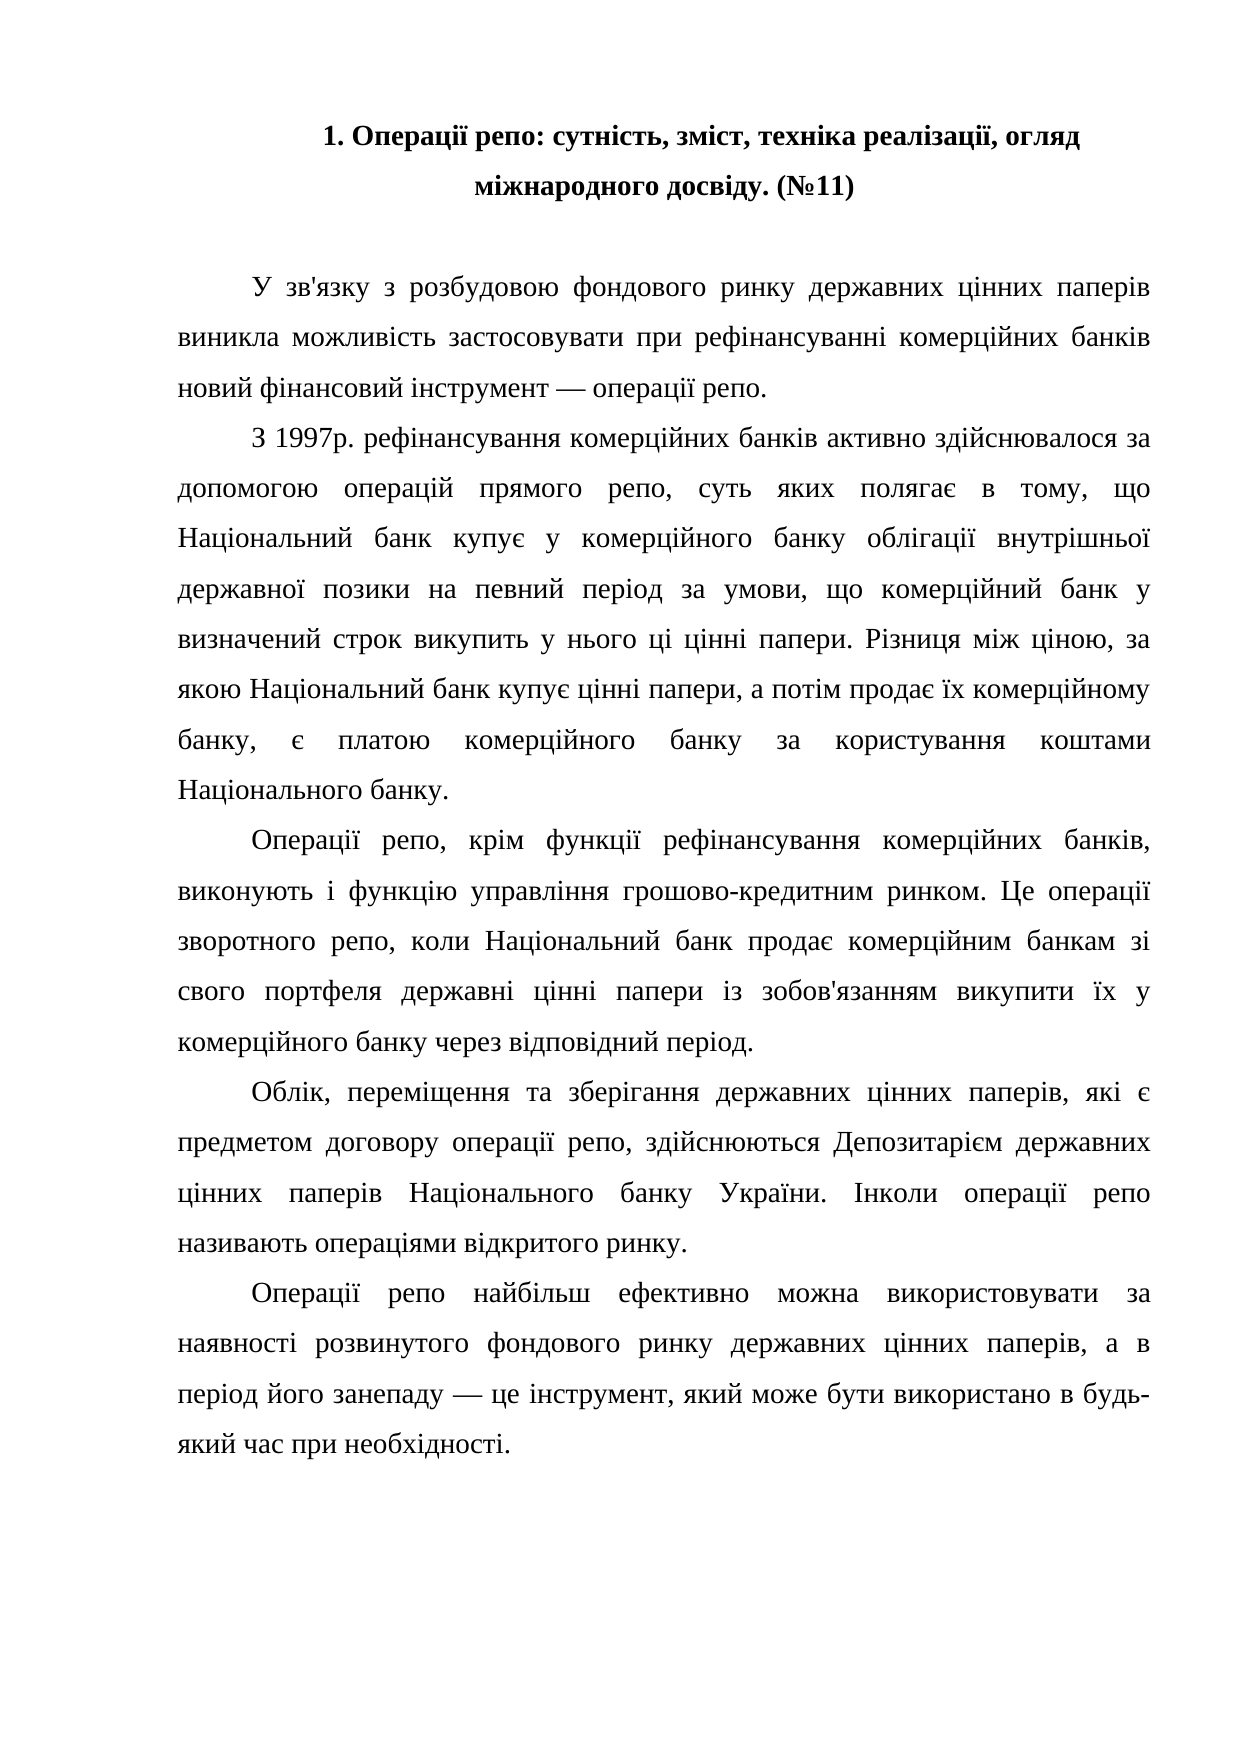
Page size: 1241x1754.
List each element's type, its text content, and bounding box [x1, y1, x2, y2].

text Операції репо найбільш ефективно можна використовувати за наявності розвинутого фондового ринку державних цінних паперів, а в період його занепаду — це інструмент, який може бути використано в будь-який час при необхідності. [177, 1275, 1152, 1460]
text У зв'язку з розбудовою фондового ринку державних цінних паперів виникла можливість застосовувати при рефінансуванні комерційних банків новий фінансовий інструмент — операції репо. [177, 269, 1152, 403]
text 1. Операції репо: сутність, зміст, техніка реалізації, огляд міжнародного досвіду. (№11) [177, 118, 1152, 202]
text Облік, переміщення та зберігання державних цінних паперів, які є предметом договору операції репо, здійснюються Депозитарієм державних цінних паперів Національного банку України. Інколи операції репо називають операціями відкритого ринку. [177, 1074, 1152, 1258]
text З 1997р. рефінансування комерційних банків активно здійснювалося за допомогою операцій прямого репо, суть яких полягає в тому, що Національний банк купує у комерційного банку облігації внутрішньої державної позики на певний період за умови, що комерційний банк у визначений строк викупить у нього ці цінні папери. Різниця між ціною, за якою Національний банк купує цінні папери, а потім продає їх комерційному банку, є платою комерційного банку за користування коштами Національного банку. [177, 420, 1152, 806]
text Операції репо, крім функції рефінансування комерційних банків, виконують і функцію управління грошово-кредитним ринком. Це операції зворотного репо, коли Національний банк продає комерційним банкам зі свого портфеля державні цінні папери із зобов'язанням викупити їх у комерційного банку через відповідний період. [177, 822, 1152, 1057]
